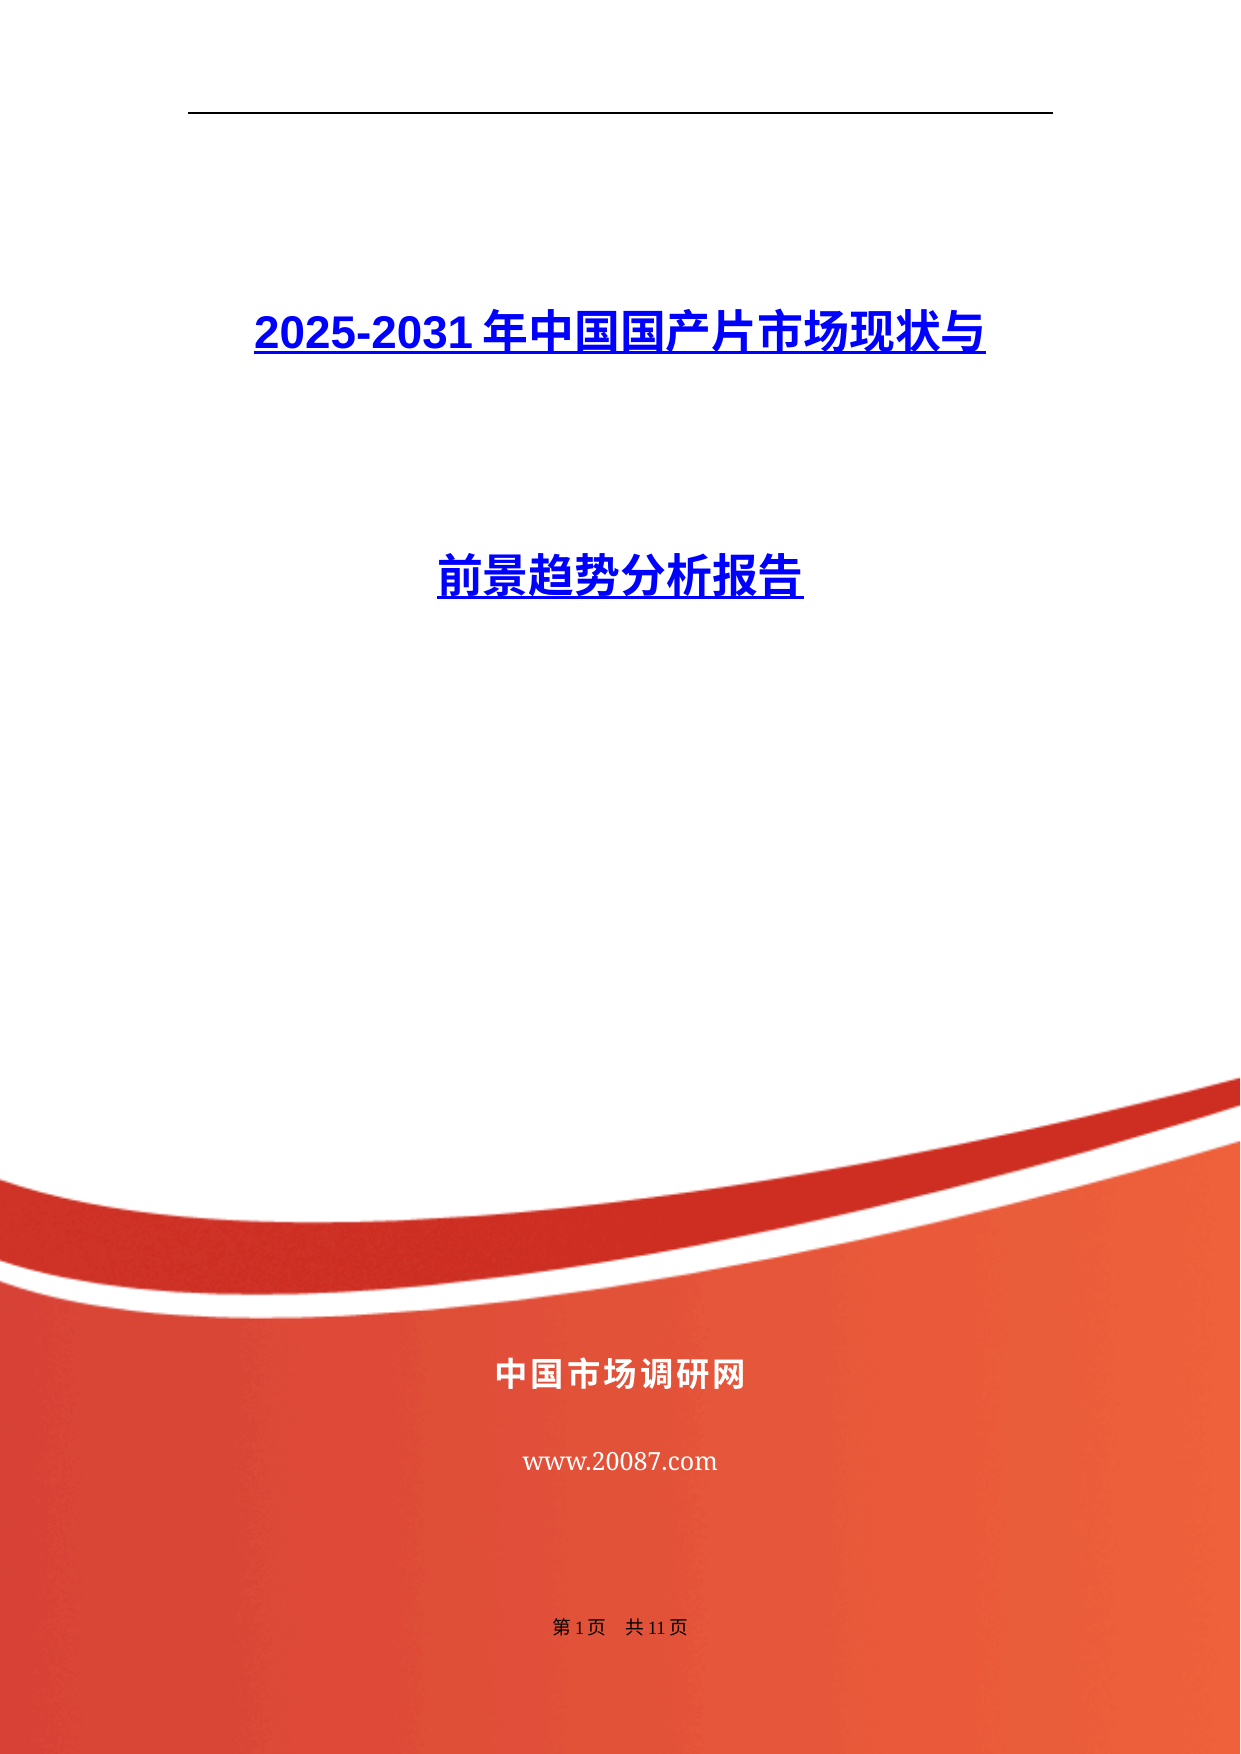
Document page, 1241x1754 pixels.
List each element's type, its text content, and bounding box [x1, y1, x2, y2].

text www.20087.com [187, 1428, 1053, 1493]
table_header 2025-2031年中国国产片市场现状与前景趋势分析报告 [188, 207, 1053, 773]
picture [0, 1006, 1241, 1754]
subtitle 中国市场调研网 [187, 1339, 1053, 1404]
